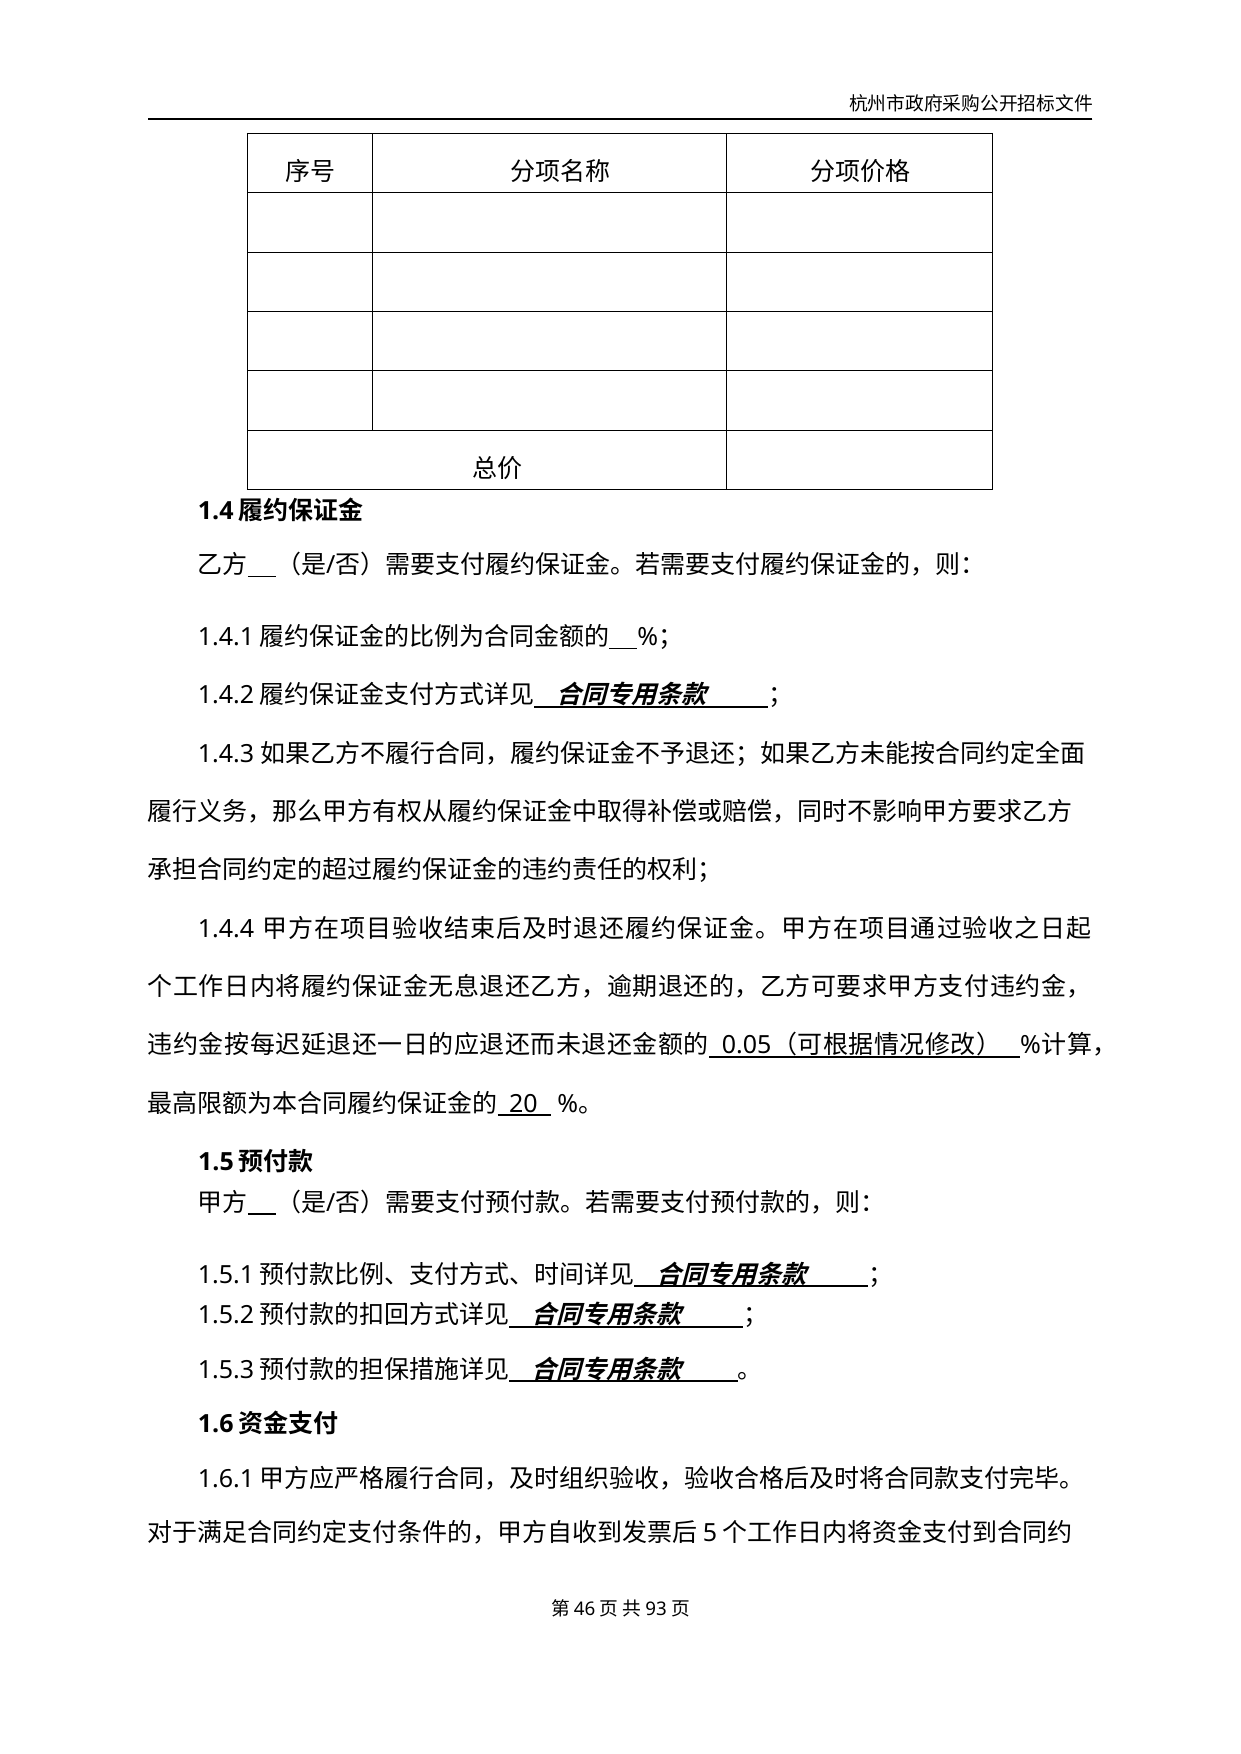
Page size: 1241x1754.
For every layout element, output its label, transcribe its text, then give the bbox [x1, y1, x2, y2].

table_header 分项名称 [373, 134, 726, 192]
table_cell [248, 193, 372, 252]
text 甲方 （是/否）需要支付预付款。若需要支付预付款的，则： [148, 1182, 1092, 1218]
table_cell [248, 253, 372, 311]
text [148, 1458, 1092, 1549]
table_cell [248, 371, 372, 430]
subtitle 1.4.3 如果乙方不履行合同，履约保证金不予退还；如果乙方未能按合同约定全面履行义务，那么甲方有权从履约保证金中取得补偿或赔偿，同时不影响甲方要求乙方承担合同约定的超过履约保证金的违约责任的权利； [148, 716, 1092, 891]
text 1.6资金支付 [148, 1404, 1092, 1440]
table_cell [373, 371, 726, 430]
table_cell [727, 312, 992, 370]
text 1.4履约保证金 [148, 490, 1092, 526]
table_cell [248, 312, 372, 370]
text 1.4.4 甲方在项目验收结束后及时退还履约保证金。甲方在项目通过验收之日起 个工作日内将履约保证金无息退还乙方，逾期退还的，乙方可要求甲方支付违约金，违约金按每迟延退还一日的应退还而未退还金额的 0.05（可根据情况修改） %计算，最高限额为本合同履约保证金的 20 %。 [148, 891, 1092, 1124]
table_header 序号 [248, 134, 372, 192]
table_cell [373, 253, 726, 311]
text 1.5.2预付款的扣回方式详见 合同专用条款 ； [148, 1295, 1092, 1331]
table_cell [373, 193, 726, 252]
table_cell [727, 371, 992, 430]
table_cell [727, 431, 992, 489]
table_cell [373, 312, 726, 370]
table_cell 总价 [248, 431, 726, 489]
text 1.4.2履约保证金支付方式详见 合同专用条款 ； [148, 657, 1092, 716]
text 1.5.3预付款的担保措施详见 合同专用条款 。 [148, 1349, 1092, 1386]
table_header 分项价格 [727, 134, 992, 192]
text 乙方 （是/否）需要支付履约保证金。若需要支付履约保证金的，则： [148, 544, 1092, 581]
text 1.5预付款 [148, 1124, 1092, 1182]
table_cell [727, 253, 992, 311]
table_cell [727, 193, 992, 252]
text 1.4.1履约保证金的比例为合同金额的 %； [148, 599, 1092, 657]
text 1.5.1预付款比例、支付方式、时间详见 合同专用条款 ； [148, 1237, 1092, 1295]
